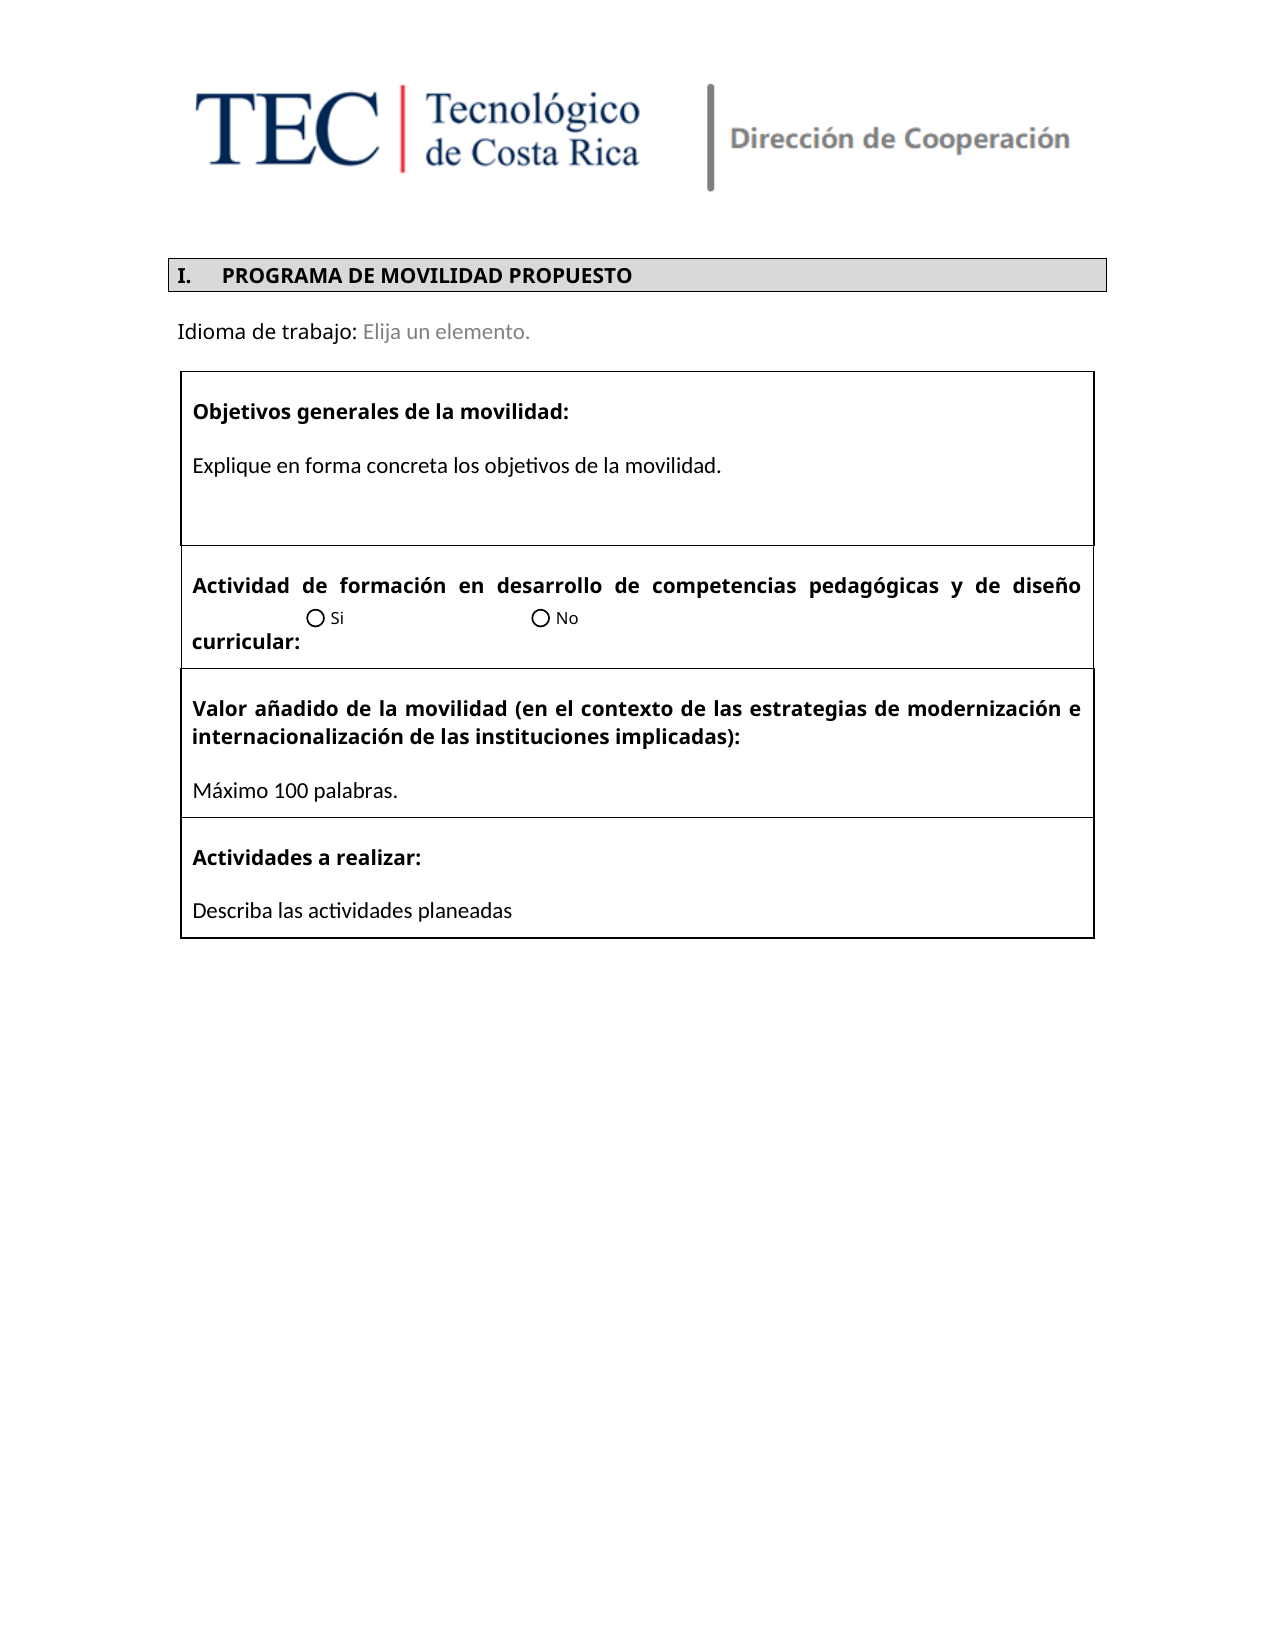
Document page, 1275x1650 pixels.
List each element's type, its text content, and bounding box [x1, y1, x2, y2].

table_header Objetivos generales de la movilidad: [182, 372, 1093, 545]
table_cell Valor añadido de la movilidad (en el contexto de las estrategias de modernización e internacionalización de las instituciones implicadas): [182, 669, 1093, 816]
text I. PROGRAMA DE MOVILIDAD PROPUESTO [169, 259, 1106, 291]
table_cell Actividad de formación en desarrollo de competencias pedagógicas y de diseño curricular: [182, 546, 1093, 668]
text Idioma de trabajo: [177, 317, 1098, 346]
table_cell Actividades a realizar: [182, 818, 1093, 937]
picture [177, 73, 1098, 211]
